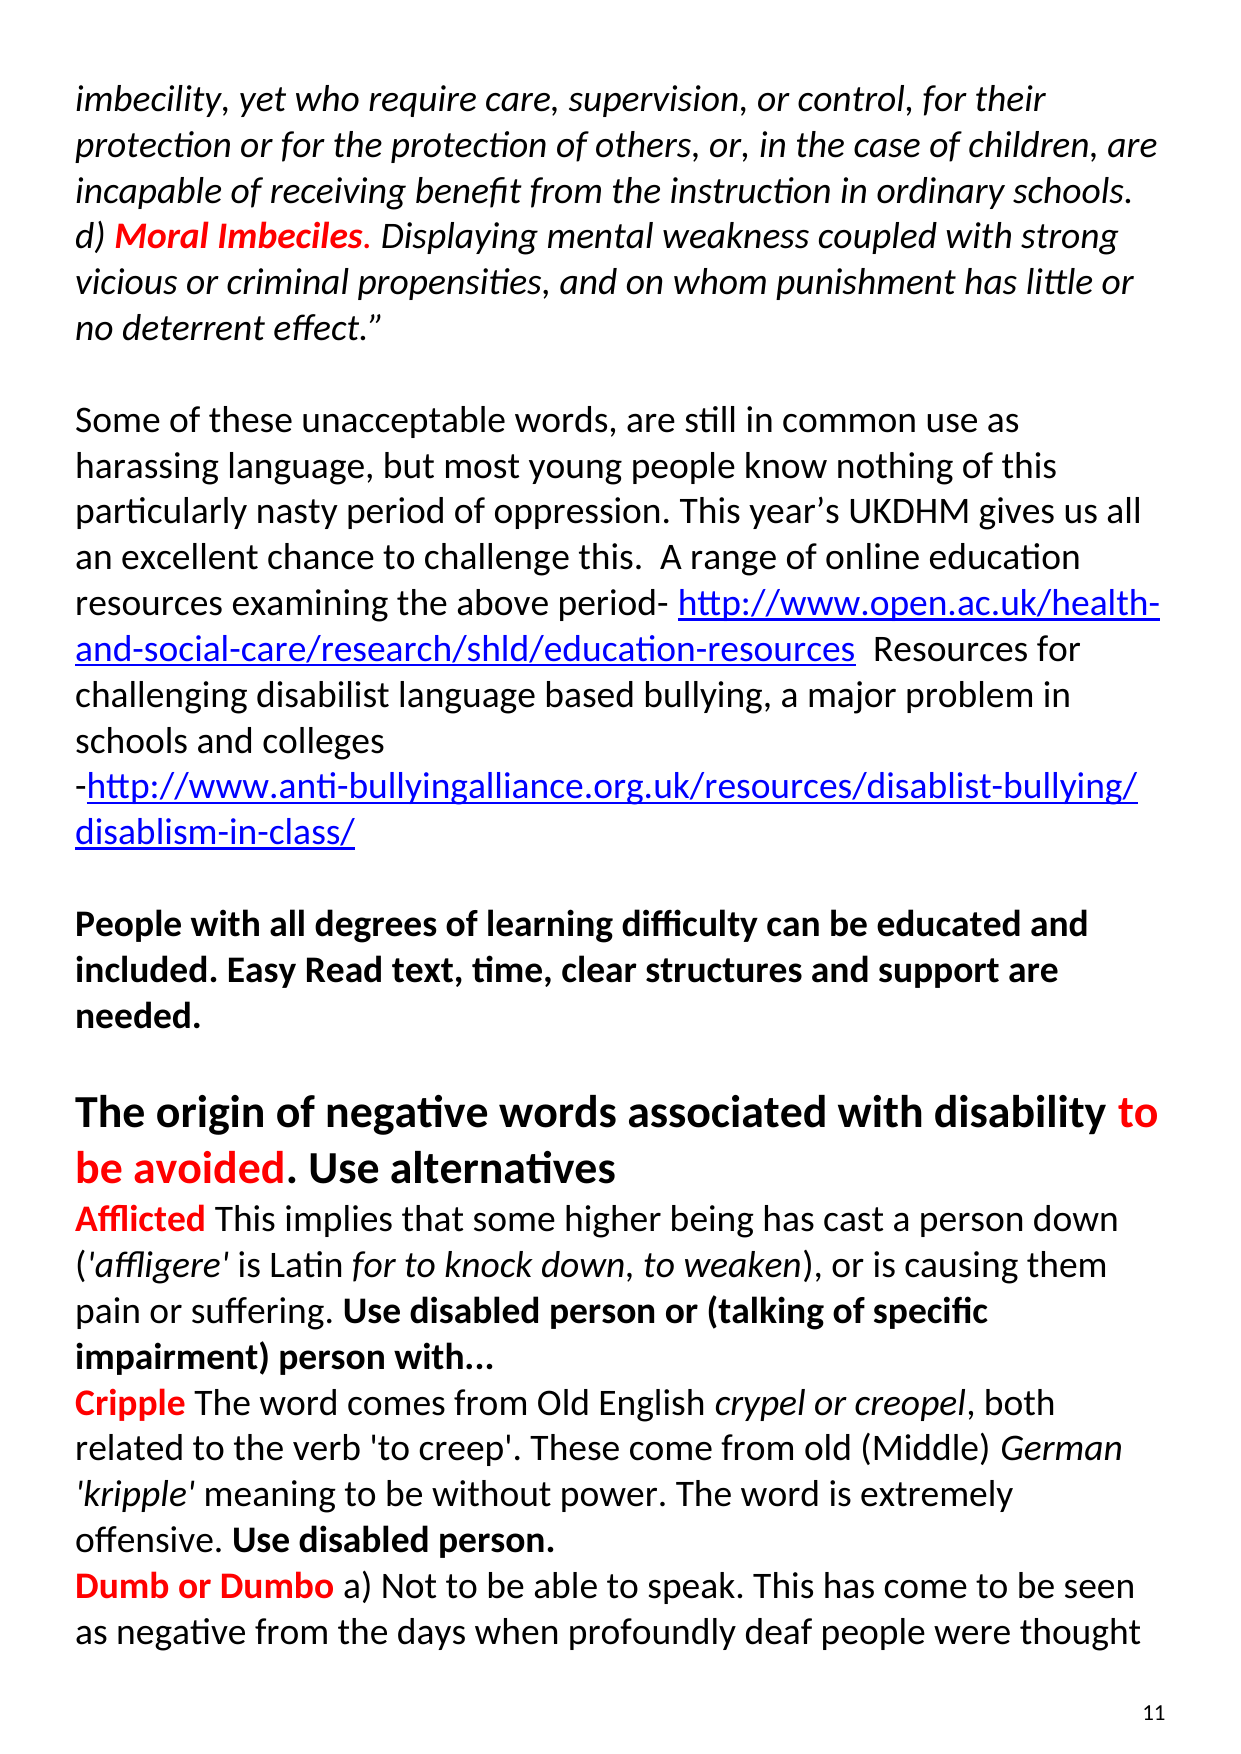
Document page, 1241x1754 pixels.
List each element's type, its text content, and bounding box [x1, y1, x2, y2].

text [75, 75, 1165, 350]
text Some of these unacceptable words, are still in common use as harassing language, but most young people know nothing of this particularly nasty period of oppression. This year’s UKDHM gives us all an excellent chance to challenge this. A range of online education resources examining the above period- http://www.open.ac.uk/health-and-social-care/research/shld/education-resources Resources for challenging disabilist language based bullying, a major problem in schools and colleges -http://www.anti-bullyingalliance.org.uk/resources/disablist-bullying/disablism-in-class/ [75, 396, 1165, 854]
text The origin of negative words associated with disability to be avoided. Use alternatives [75, 1083, 1165, 1195]
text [75, 1562, 1165, 1653]
text People with all degrees of learning difficulty can be educated and included. Easy Read text, time, clear structures and support are needed. [75, 900, 1165, 1037]
text Afflicted This implies that some higher being has cast a person down ('affligere' is Latin for to knock down, to weaken), or is causing them pain or suffering. Use disabled person or (talking of specific impairment) person with... [75, 1195, 1165, 1378]
text Cripple The word comes from Old English crypel or creopel, both related to the verb 'to creep'. These come from old (Middle) German 'kripple' meaning to be without power. The word is extremely offensive. Use disabled person. [75, 1378, 1165, 1562]
